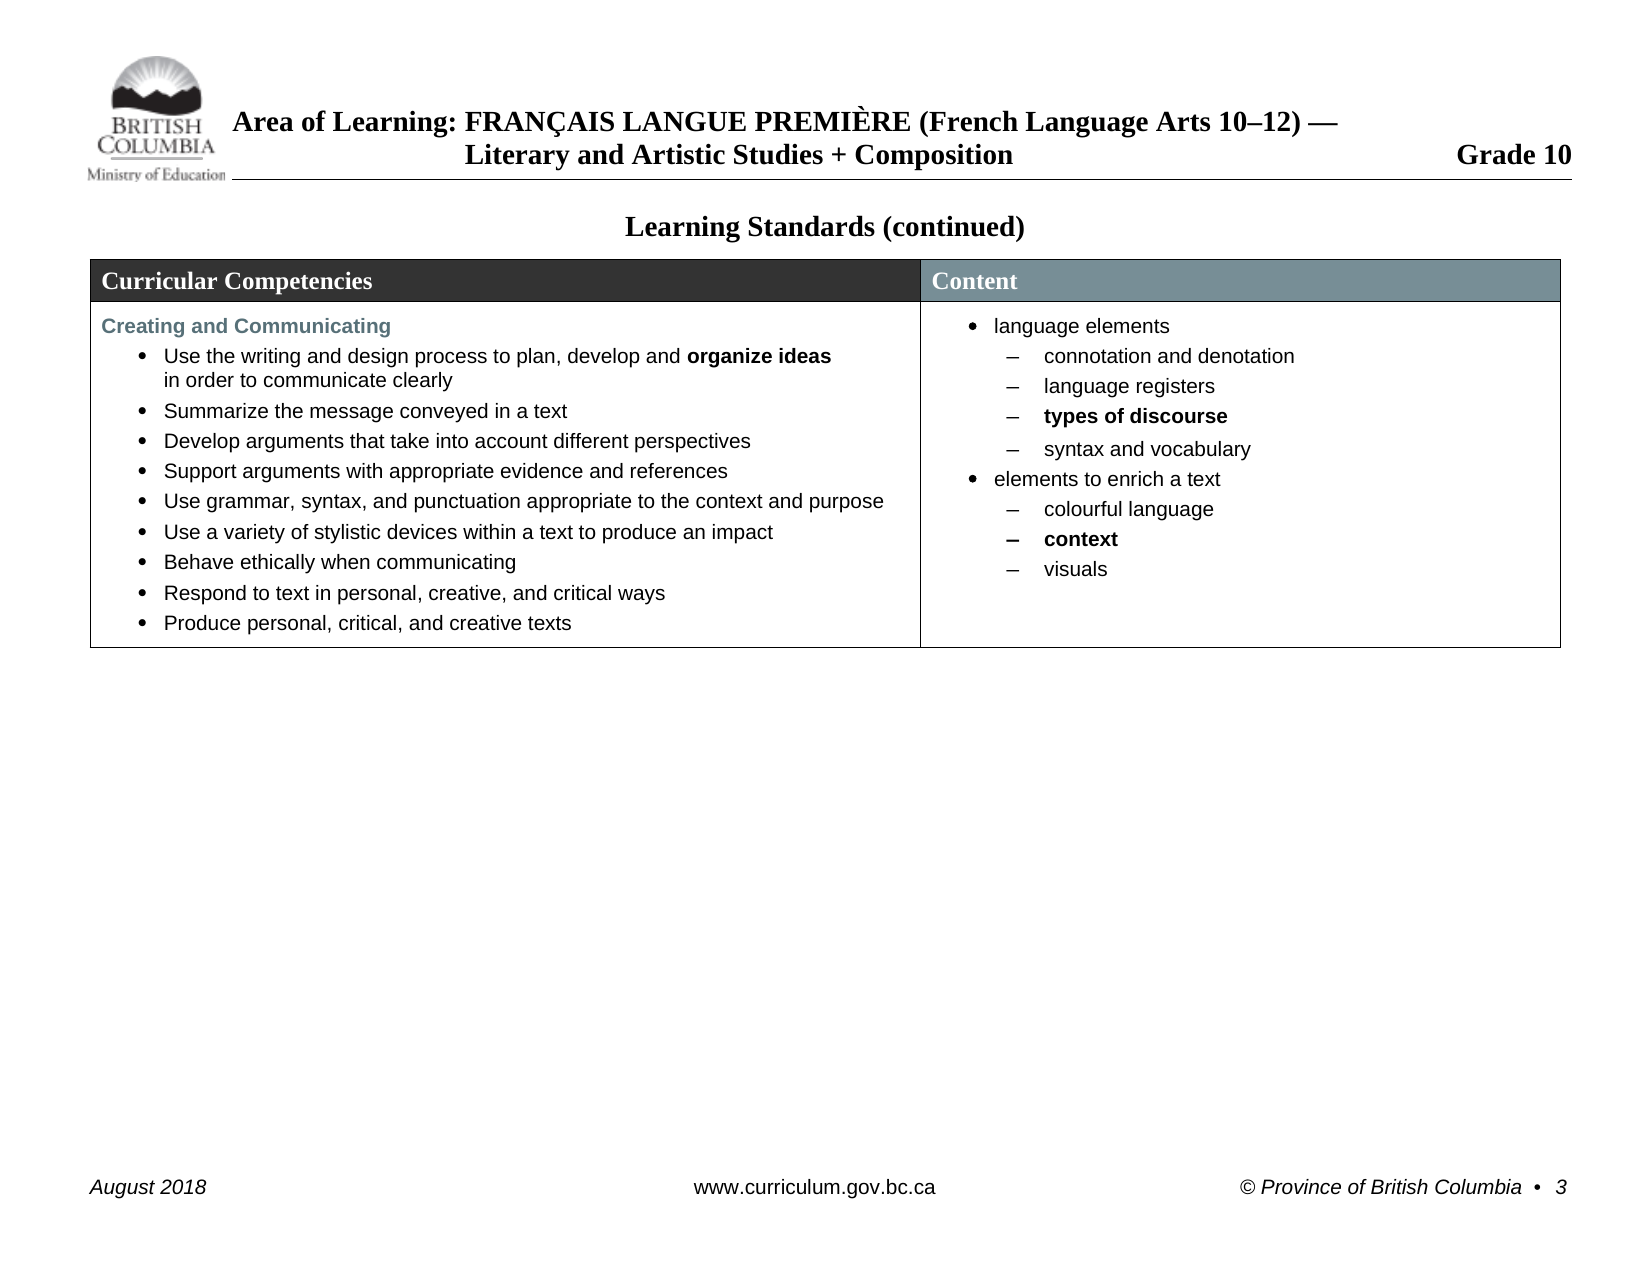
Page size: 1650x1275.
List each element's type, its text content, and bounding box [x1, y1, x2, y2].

table_cell language elements connotation and denotation language registers types of discourse syntax and vocabulary elements to enrich a text colourful language context visuals [921, 302, 1560, 647]
table_cell Creating and Communicating Use the writing and design process to plan, develop and organize ideas in order to communicate clearly Summarize the message conveyed in a text Develop arguments that take into account different perspectives Support arguments with appropriate evidence and references Use grammar, syntax, and punctuation appropriate to the context and purpose Use a variety of stylistic devices within a text to produce an impact Behave ethically when communicating Respond to text in personal, creative, and critical ways Produce personal, critical, and creative texts [91, 302, 920, 647]
table_header Content [921, 260, 1560, 301]
text Learning Standards (continued) [89, 209, 1560, 242]
text Area of Learning: FRANÇAIS LANGUE PREMIÈRE (French Language Arts 10–12) — Literary and Artistic Studies + Composition Grade 10 [232, 104, 1572, 179]
table_header Curricular Competencies [91, 260, 920, 301]
